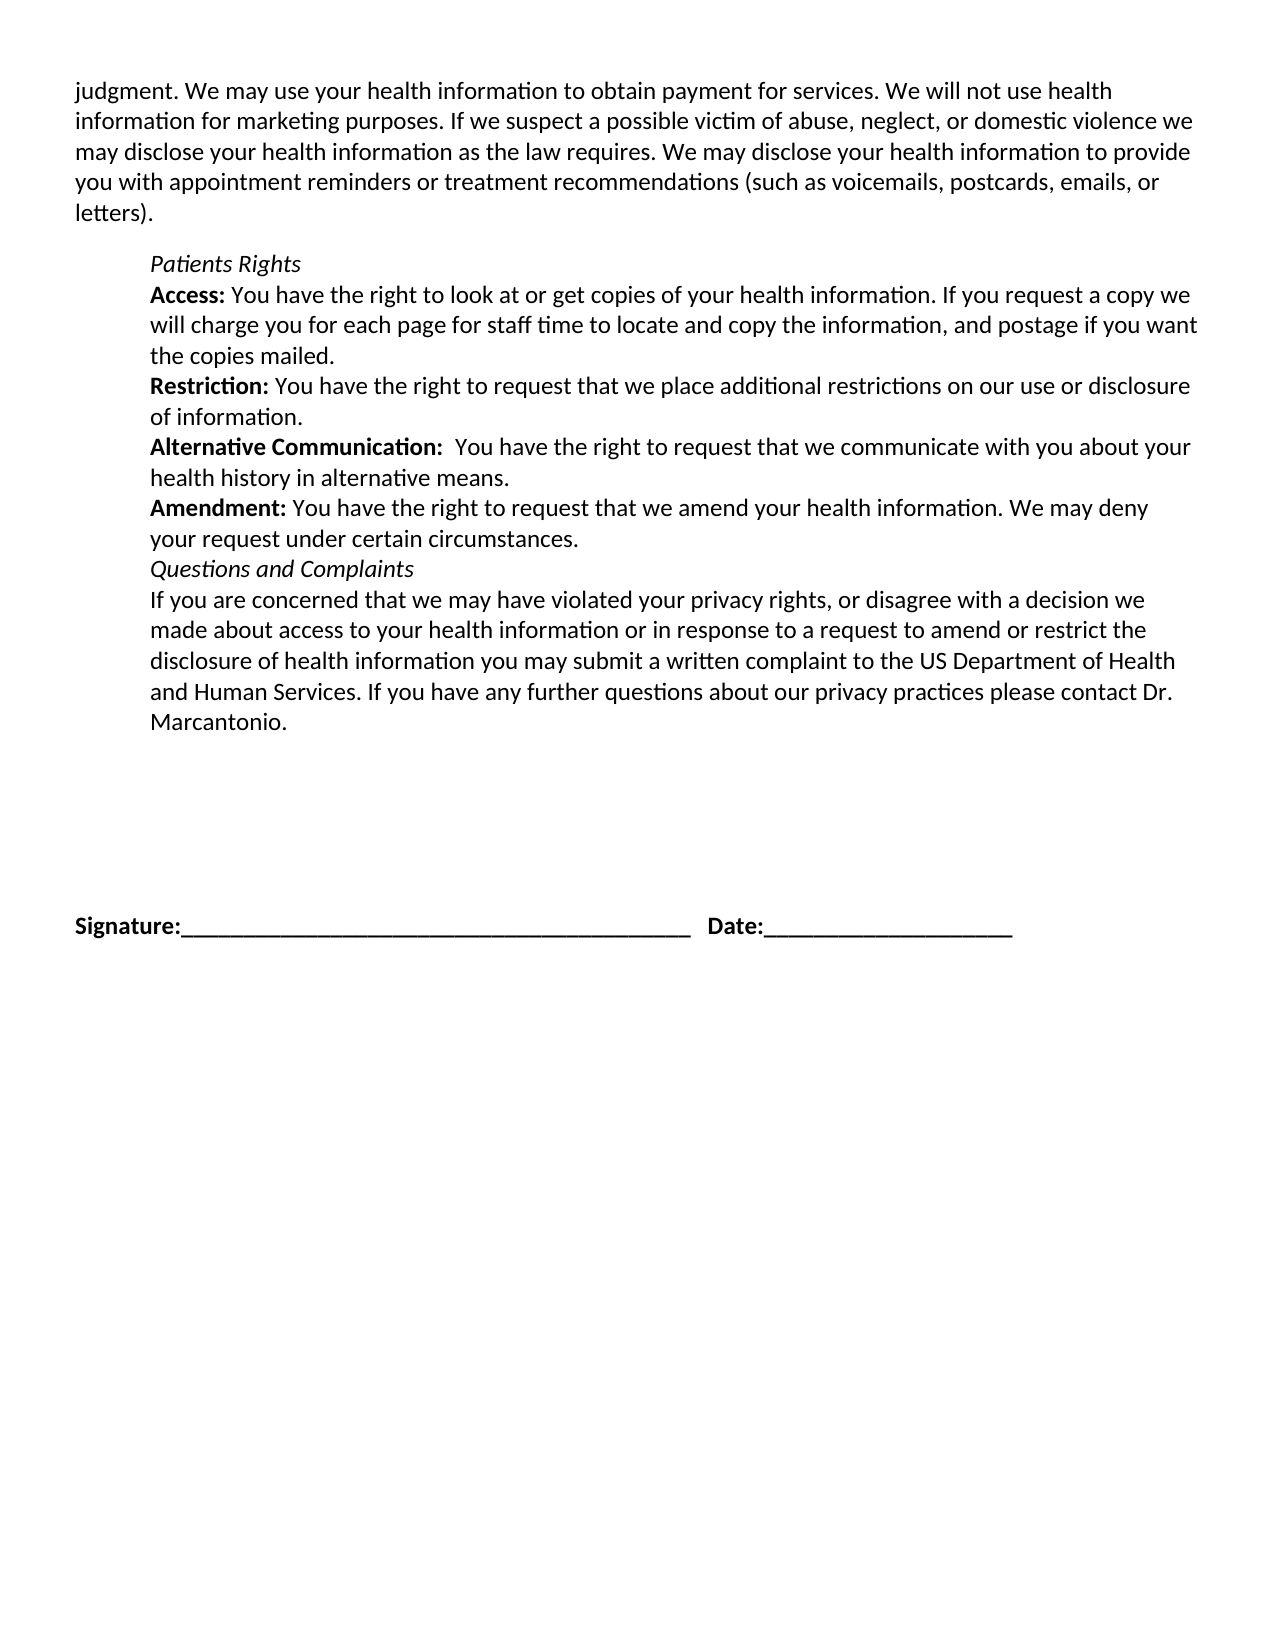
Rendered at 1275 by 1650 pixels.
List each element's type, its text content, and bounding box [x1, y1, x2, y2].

list Questions and Complaints [150, 554, 1200, 584]
list Access: You have the right to look at or get copies of your health information. If you request a copy we will charge you for each page for staff time to locate and copy the information, and postage if you want the copies mailed. [150, 279, 1200, 371]
list Amendment: You have the right to request that we amend your health information. We may deny your request under certain circumstances. [150, 493, 1200, 554]
list If you are concerned that we may have violated your privacy rights, or disagree with a decision we made about access to your health information or in response to a request to amend or restrict the disclosure of health information you may submit a written complaint to the US Department of Health and Human Services. If you have any further questions about our privacy practices please contact Dr. Marcantonio. [150, 584, 1200, 737]
text Signature:_________________________________________ Date:____________________ [75, 910, 1200, 941]
list Alternative Communication: You have the right to request that we communicate with you about your health history in alternative means. [150, 432, 1200, 493]
list Restriction: You have the right to request that we place additional restrictions on our use or disclosure of information. [150, 371, 1200, 432]
list Patients Rights [150, 248, 1200, 279]
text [75, 75, 1200, 228]
